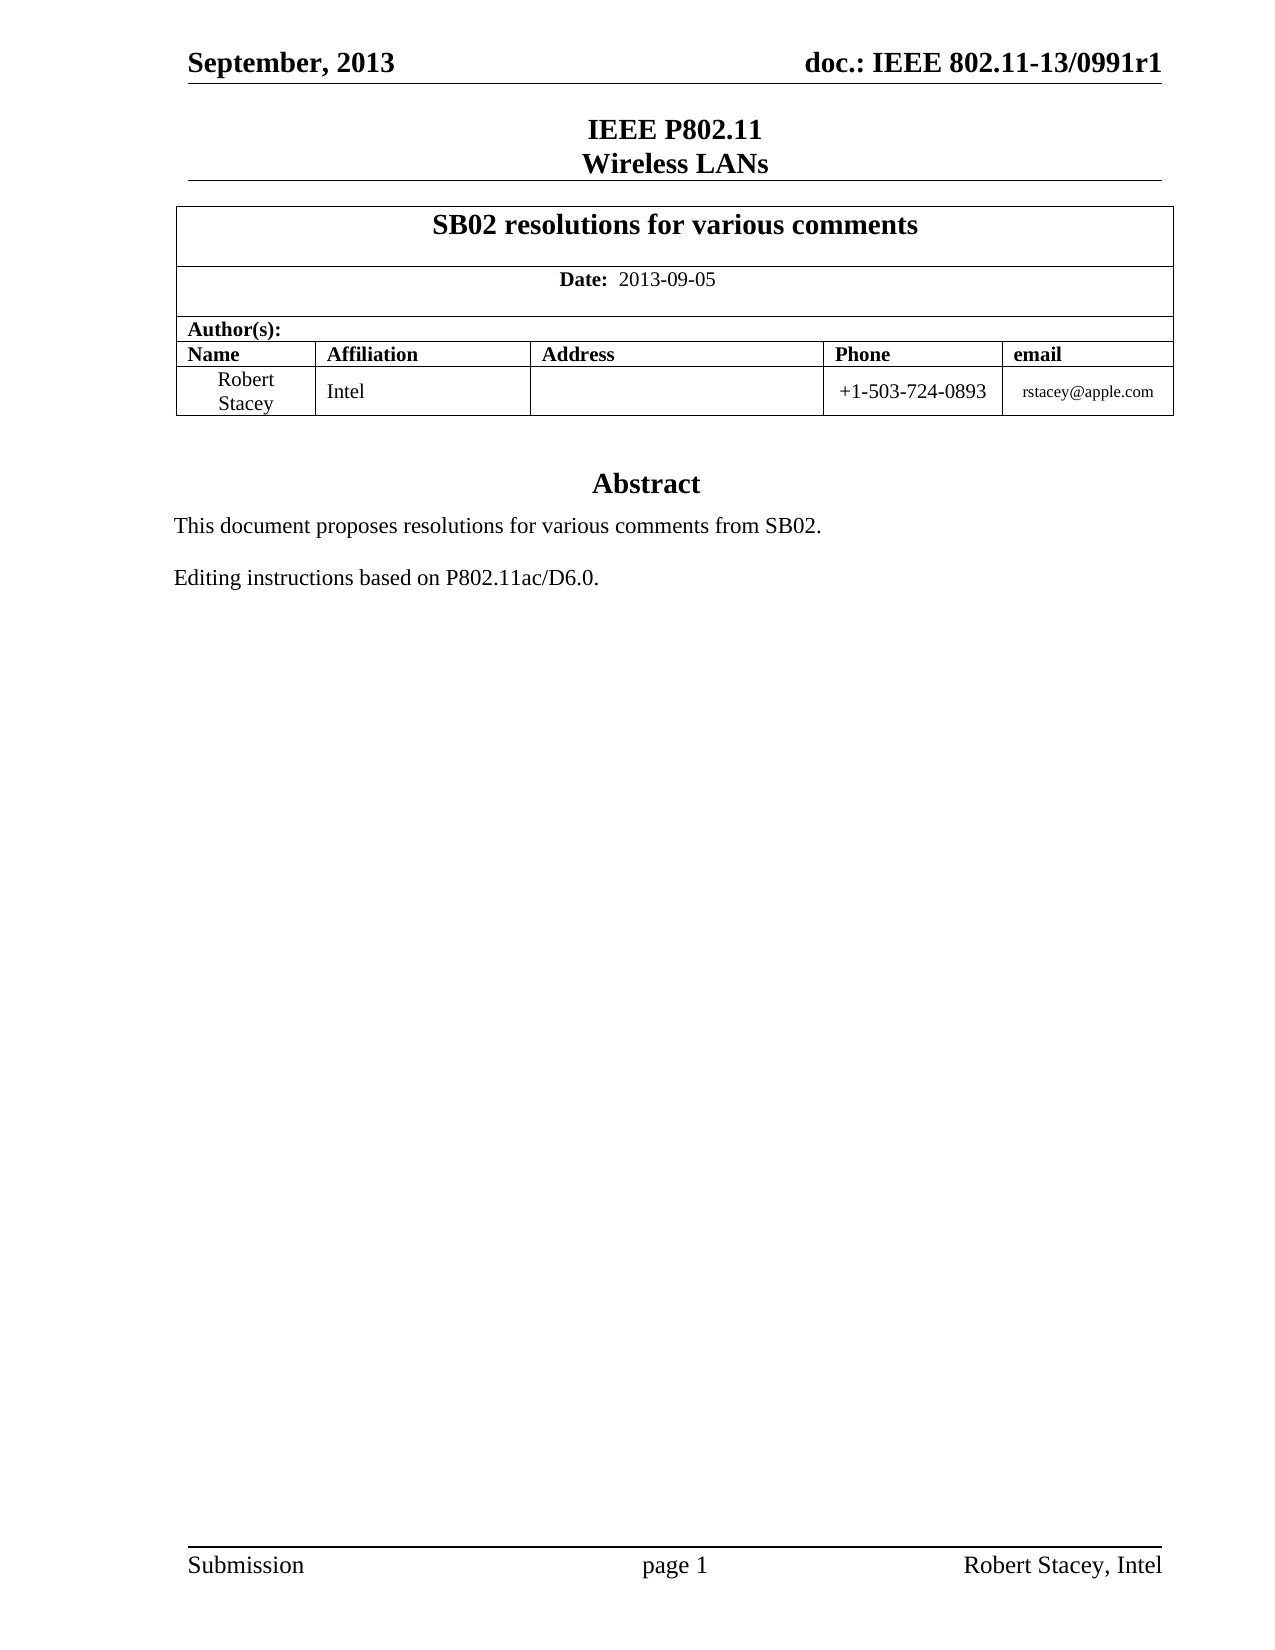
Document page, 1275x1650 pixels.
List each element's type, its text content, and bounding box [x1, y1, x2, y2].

table_cell +1-503-724-0893 [824, 367, 1002, 415]
table_cell Robert Stacey [177, 367, 315, 415]
table_cell Affiliation [316, 342, 530, 366]
table_header SB02 resolutions for various comments [177, 207, 1173, 266]
table_cell [531, 367, 823, 415]
table_cell Date: 2013-09-05 [177, 267, 1173, 316]
table_cell email [1003, 342, 1173, 366]
table_cell Intel [316, 367, 530, 415]
table_cell rstacey@apple.com [1003, 367, 1173, 415]
table_cell Phone [824, 342, 1002, 366]
table_cell Address [531, 342, 823, 366]
table_cell Author(s): [177, 317, 1173, 341]
text IEEE P802.11 Wireless LANs [187, 112, 1162, 181]
table_cell Name [177, 342, 315, 366]
